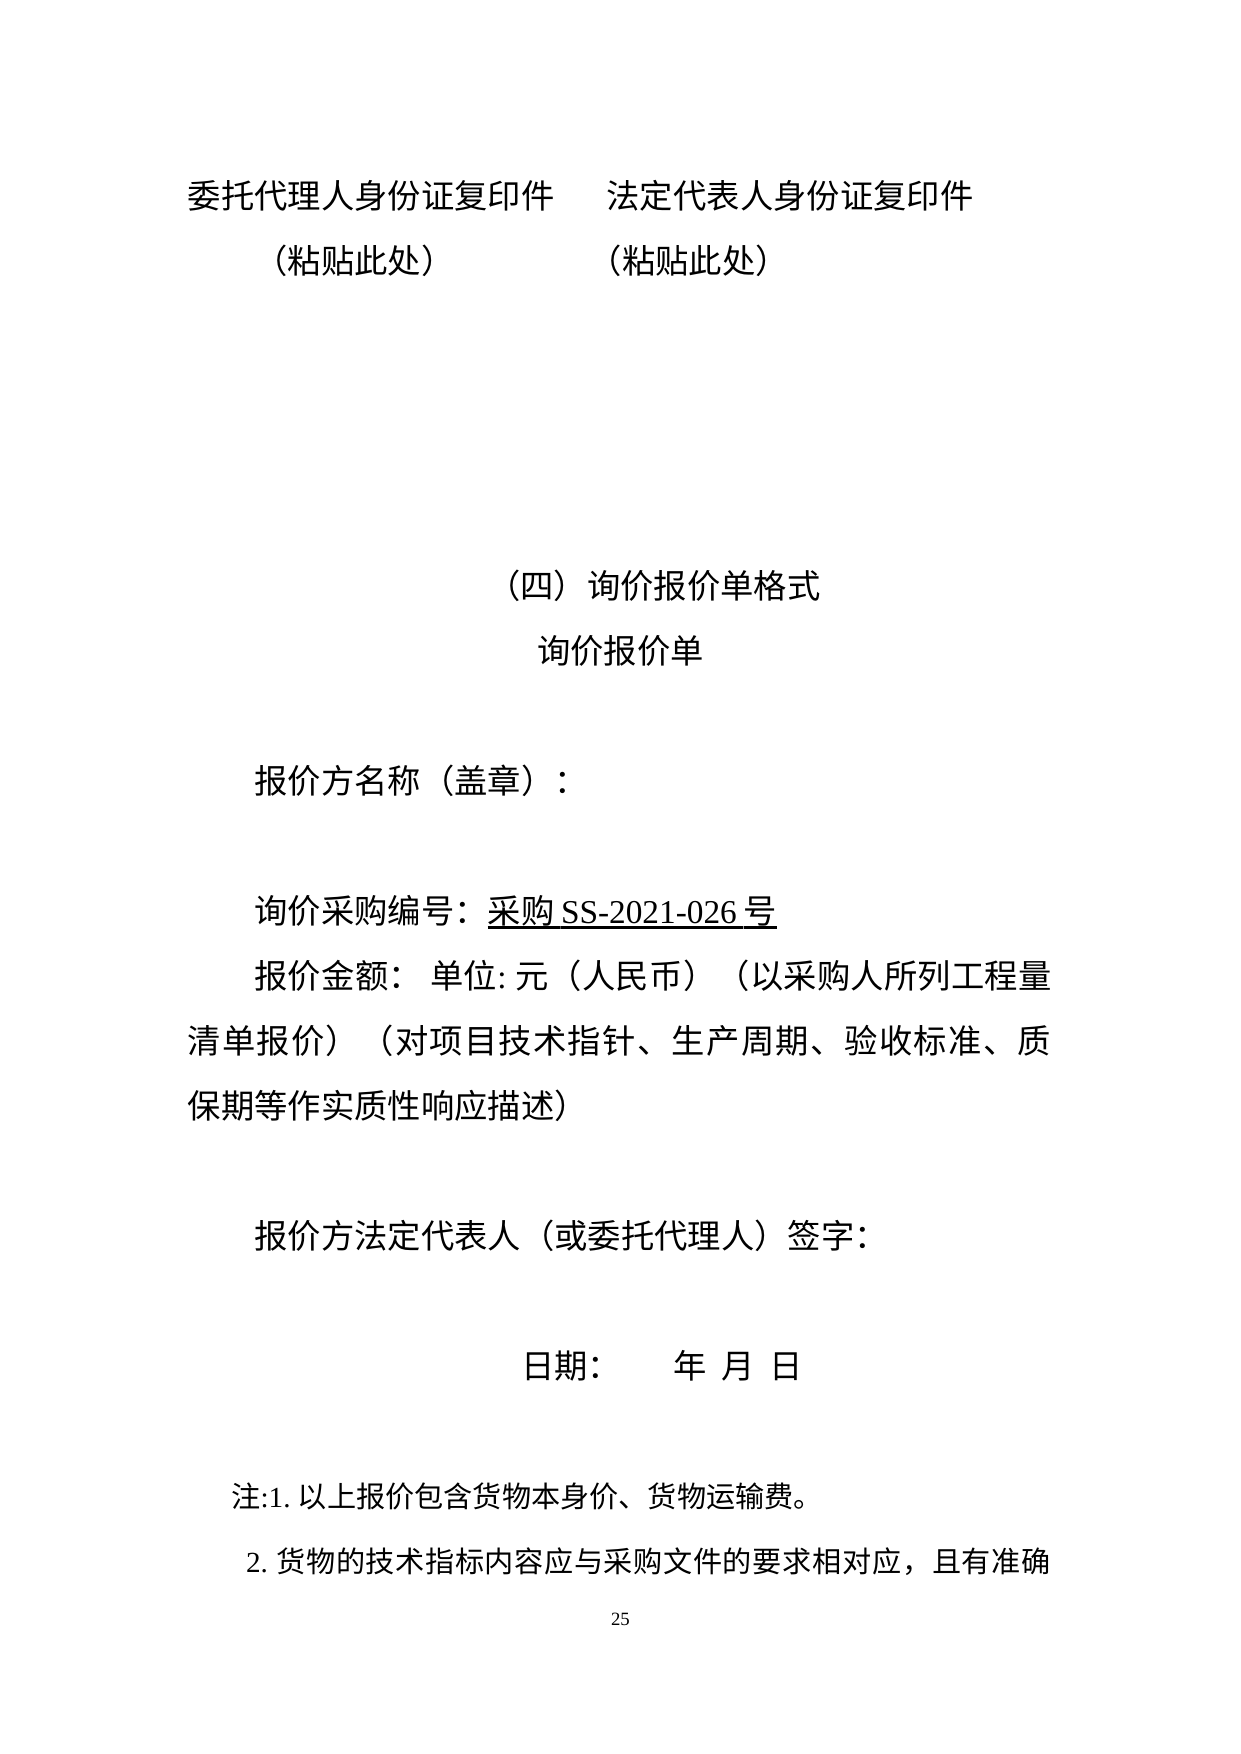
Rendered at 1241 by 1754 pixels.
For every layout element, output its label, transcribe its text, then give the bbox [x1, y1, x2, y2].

text （四）询价报价单格式 [187, 552, 1053, 617]
text 报价方名称（盖章）： [187, 747, 1240, 812]
text 委托代理人身份证复印件 法定代表人身份证复印件 [187, 162, 1053, 227]
text 日期： 年 月 日 [187, 1332, 1053, 1397]
text （粘贴此处） （粘贴此处） [187, 227, 1053, 292]
text 报价金额： 单位: 元（人民币）（以采购人所列工程量清单报价）（对项目技术指针、生产周期、验收标准、质保期等作实质性响应描述） [187, 942, 1053, 1137]
text 询价采购编号：采购SS-2021-026号 [187, 877, 1240, 942]
text 注:1. 以上报价包含货物本身价、货物运输费。 [187, 1462, 1053, 1527]
text 询价报价单 [187, 617, 1053, 682]
text 报价方法定代表人（或委托代理人）签字： [187, 1202, 1053, 1267]
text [187, 1527, 1053, 1592]
